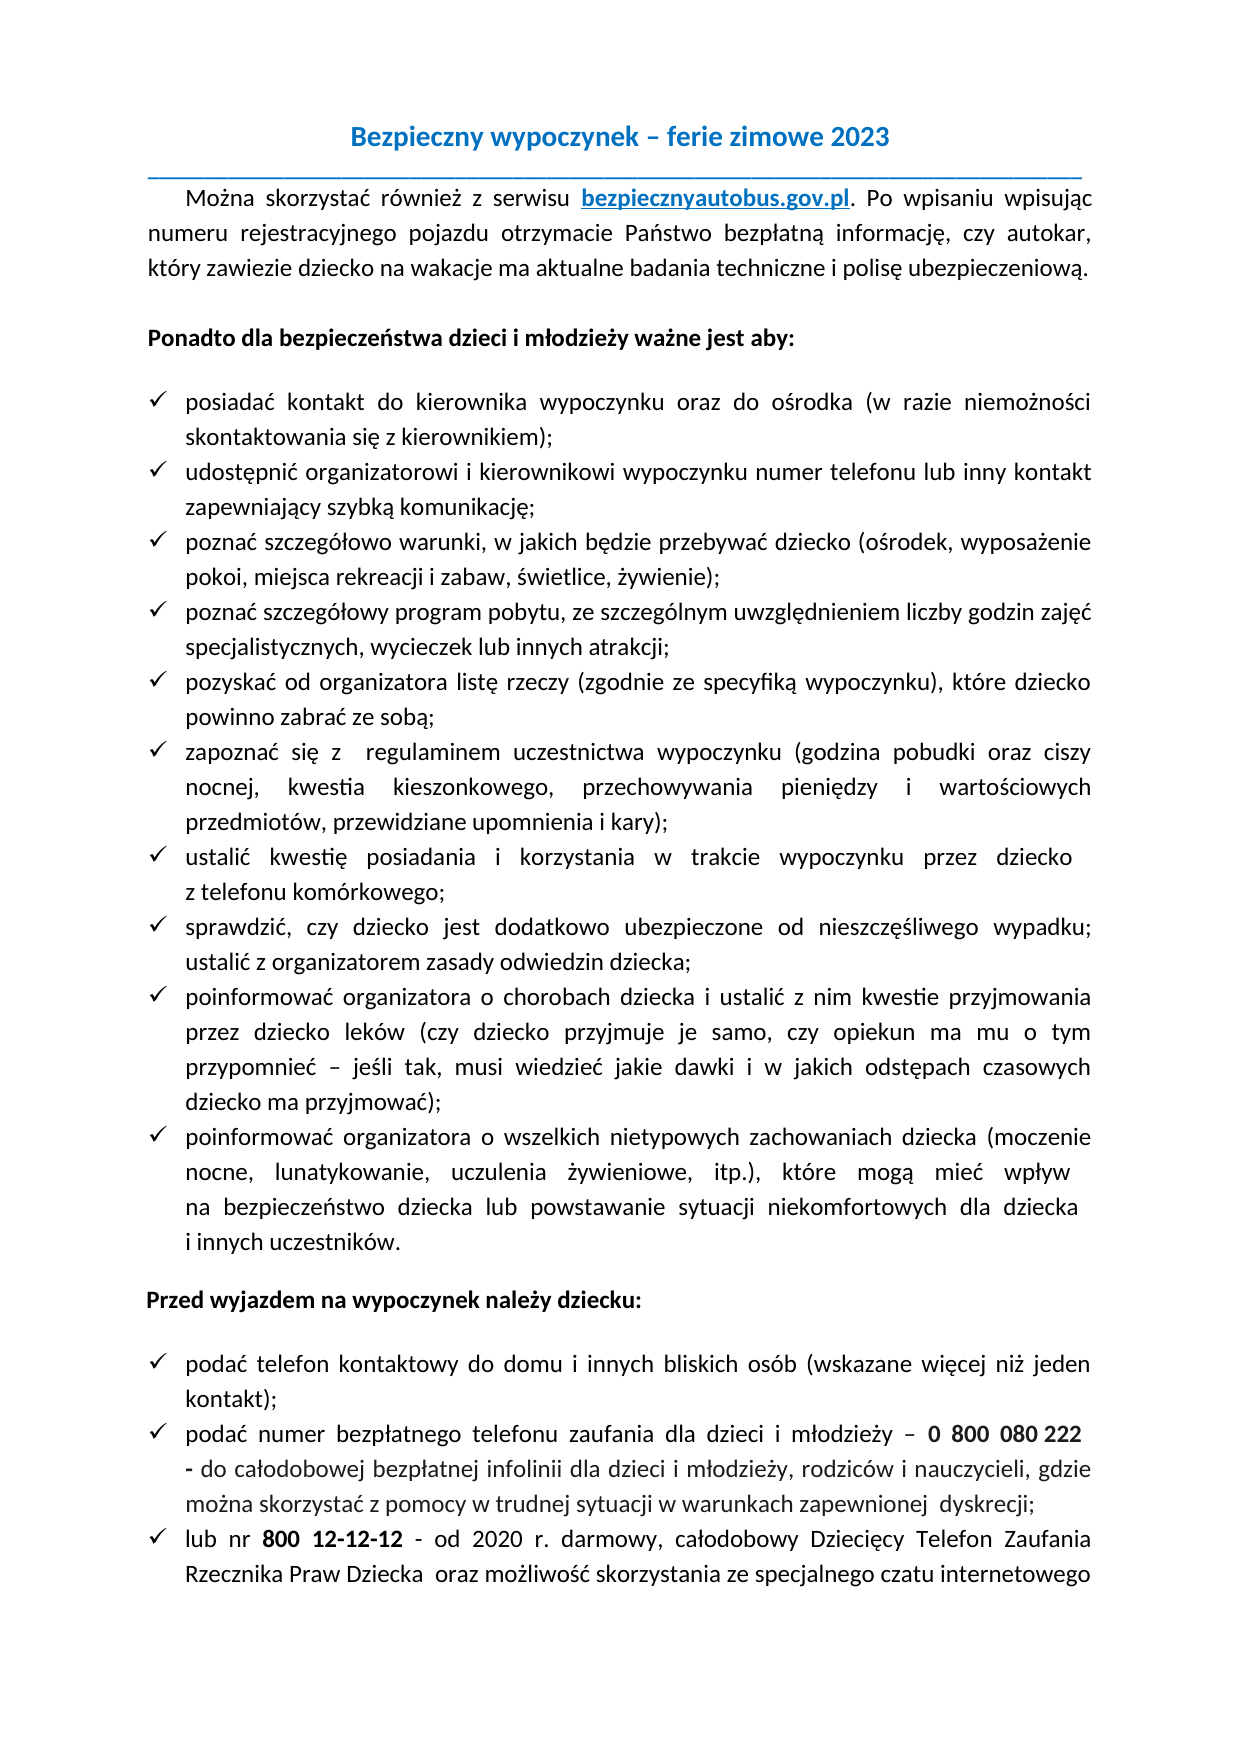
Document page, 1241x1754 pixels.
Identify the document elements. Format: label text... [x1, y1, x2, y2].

list podać numer bezpłatnego telefonu zaufania dla dzieci i młodzieży – 0 800 080 222 - do całodobowej bezpłatnej infolinii dla dzieci i młodzieży, rodziców i nauczycieli, gdzie można skorzystać z pomocy w trudnej sytuacji w warunkach zapewnionej dyskrecji; [148, 1418, 1093, 1518]
text Można skorzystać również z serwisu bezpiecznyautobus.gov.pl. Po wpisaniu wpisując numeru rejestracyjnego pojazdu otrzymacie Państwo bezpłatną informację, czy autokar, który zawiezie dziecko na wakacje ma aktualne badania techniczne i polisę ubezpieczeniową. [148, 182, 1093, 217]
list poznać szczegółowy program pobytu, ze szczególnym uwzględnieniem liczby godzin zajęć specjalistycznych, wycieczek lub innych atrakcji; [148, 596, 1093, 662]
list poinformować organizatora o wszelkich nietypowych zachowaniach dziecka (moczenie nocne, lunatykowanie, uczulenia żywieniowe, itp.), które mogą mieć wpływ na bezpieczeństwo dziecka lub powstawanie sytuacji niekomfortowych dla dziecka i innych uczestników. [148, 1121, 1093, 1257]
list poznać szczegółowo warunki, w jakich będzie przebywać dziecko (ośrodek, wyposażenie pokoi, miejsca rekreacji i zabaw, świetlice, żywienie); [148, 526, 1093, 592]
list udostępnić organizatorowi i kierownikowi wypoczynku numer telefonu lub inny kontakt zapewniający szybką komunikację; [148, 456, 1093, 522]
list pozyskać od organizatora listę rzeczy (zgodnie ze specyfiką wypoczynku), które dziecko powinno zabrać ze sobą; [148, 666, 1093, 732]
list zapoznać się z regulaminem uczestnictwa wypoczynku (godzina pobudki oraz ciszy nocnej, kwestia kieszonkowego, przechowywania pieniędzy i wartościowych przedmiotów, przewidziane upomnienia i kary); [148, 736, 1093, 837]
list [147, 1523, 1093, 1588]
list posiadać kontakt do kierownika wypoczynku oraz do ośrodka (w razie niemożności skontaktowania się z kierownikiem); [148, 386, 1093, 452]
list poinformować organizatora o chorobach dziecka i ustalić z nim kwestie przyjmowania przez dziecko leków (czy dziecko przyjmuje je samo, czy opiekun ma mu o tym przypomnieć – jeśli tak, musi wiedzieć jakie dawki i w jakich odstępach czasowych dziecko ma przyjmować); [148, 981, 1093, 1117]
text Można skorzystać również z serwisu bezpiecznyautobus.gov.pl. Po wpisaniu wpisując numeru rejestracyjnego pojazdu otrzymacie Państwo bezpłatną informację, czy autokar, który zawiezie dziecko na wakacje ma aktualne badania techniczne i polisę ubezpieczeniową. [148, 247, 1093, 282]
text Przed wyjazdem na wypoczynek należy dziecku: [146, 1284, 1093, 1315]
list ustalić kwestię posiadania i korzystania w trakcie wypoczynku przez dziecko z telefonu komórkowego; [148, 841, 1093, 907]
text Ponadto dla bezpieczeństwa dzieci i młodzieży ważne jest aby: [148, 323, 1093, 353]
list podać telefon kontaktowy do domu i innych bliskich osób (wskazane więcej niż jeden kontakt); [148, 1348, 1093, 1413]
list sprawdzić, czy dziecko jest dodatkowo ubezpieczone od nieszczęśliwego wypadku; ustalić z organizatorem zasady odwiedzin dziecka; [148, 911, 1093, 977]
